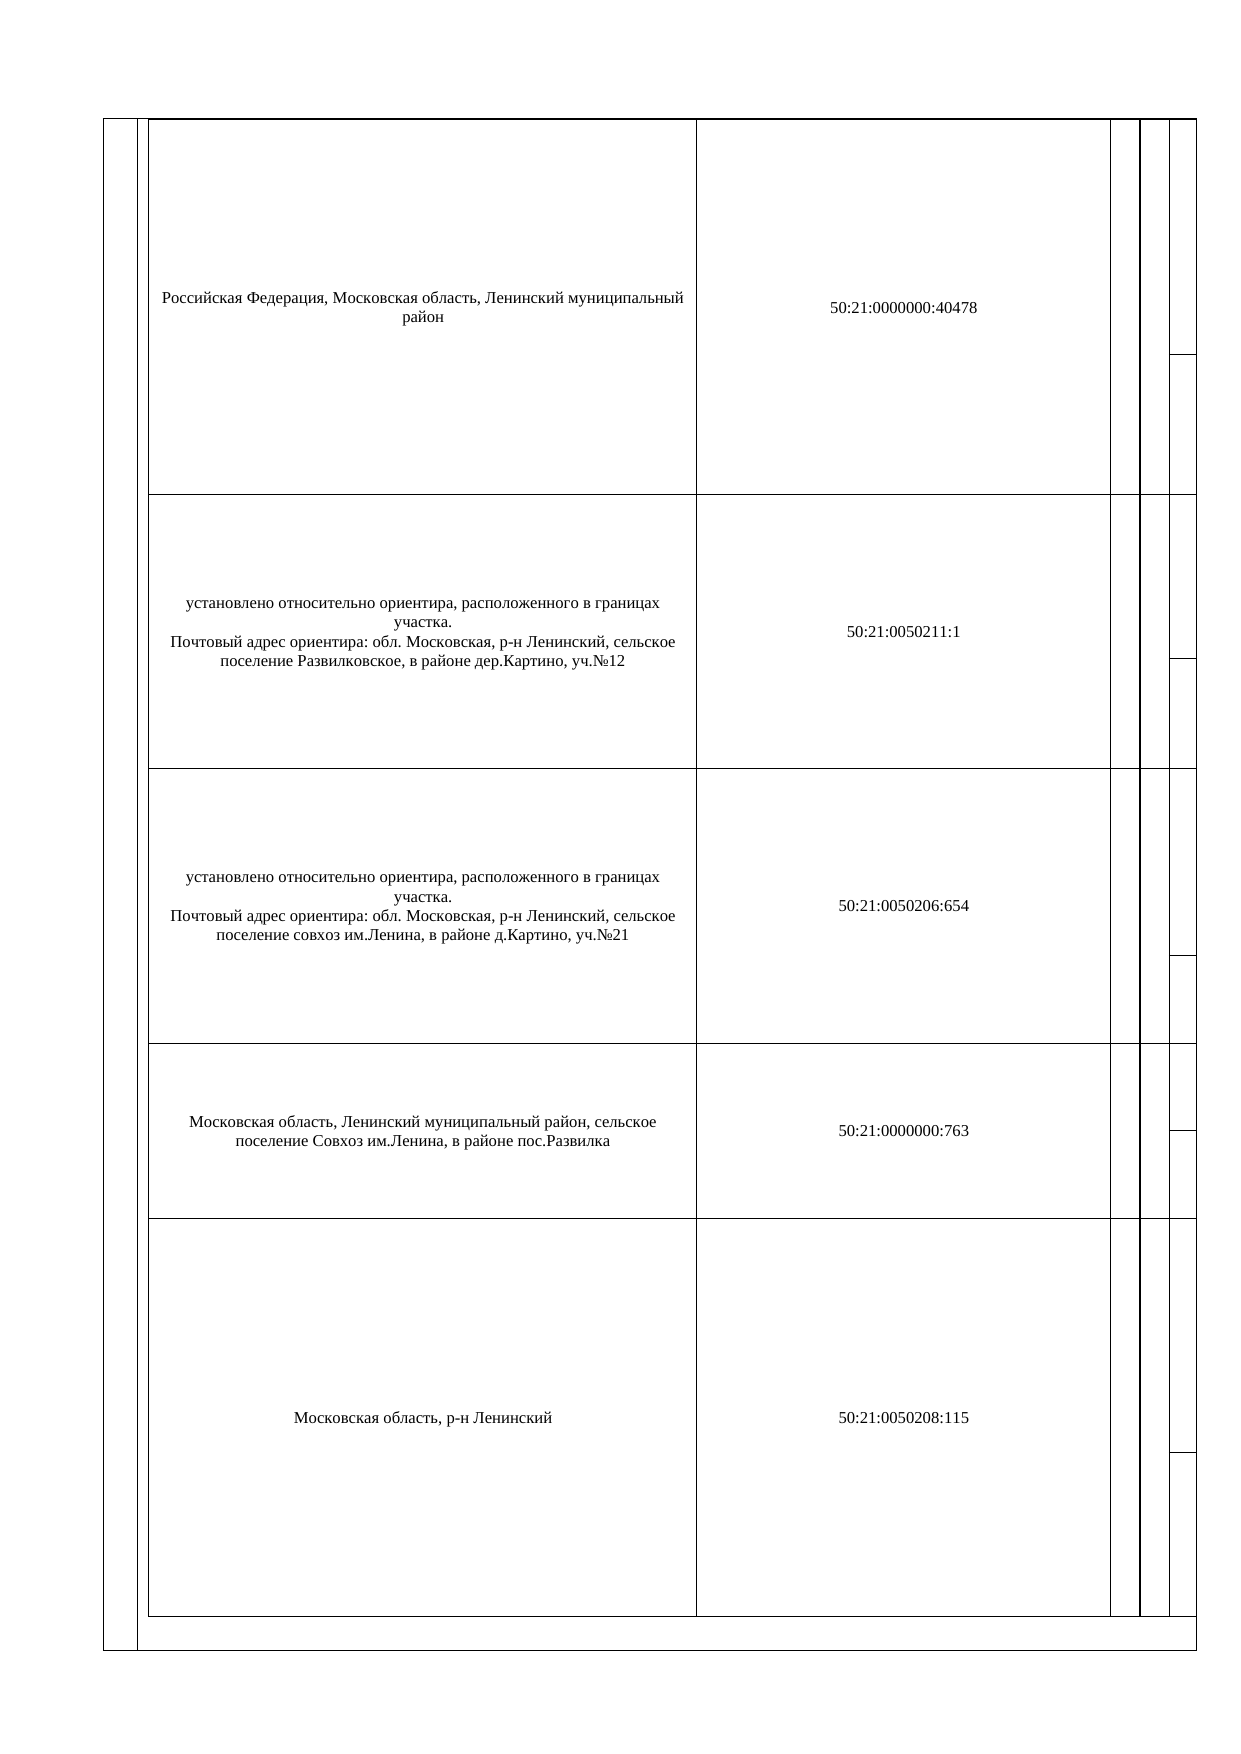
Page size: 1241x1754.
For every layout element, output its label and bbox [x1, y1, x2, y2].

table_cell [138, 119, 1196, 1649]
table_cell [104, 119, 137, 1649]
